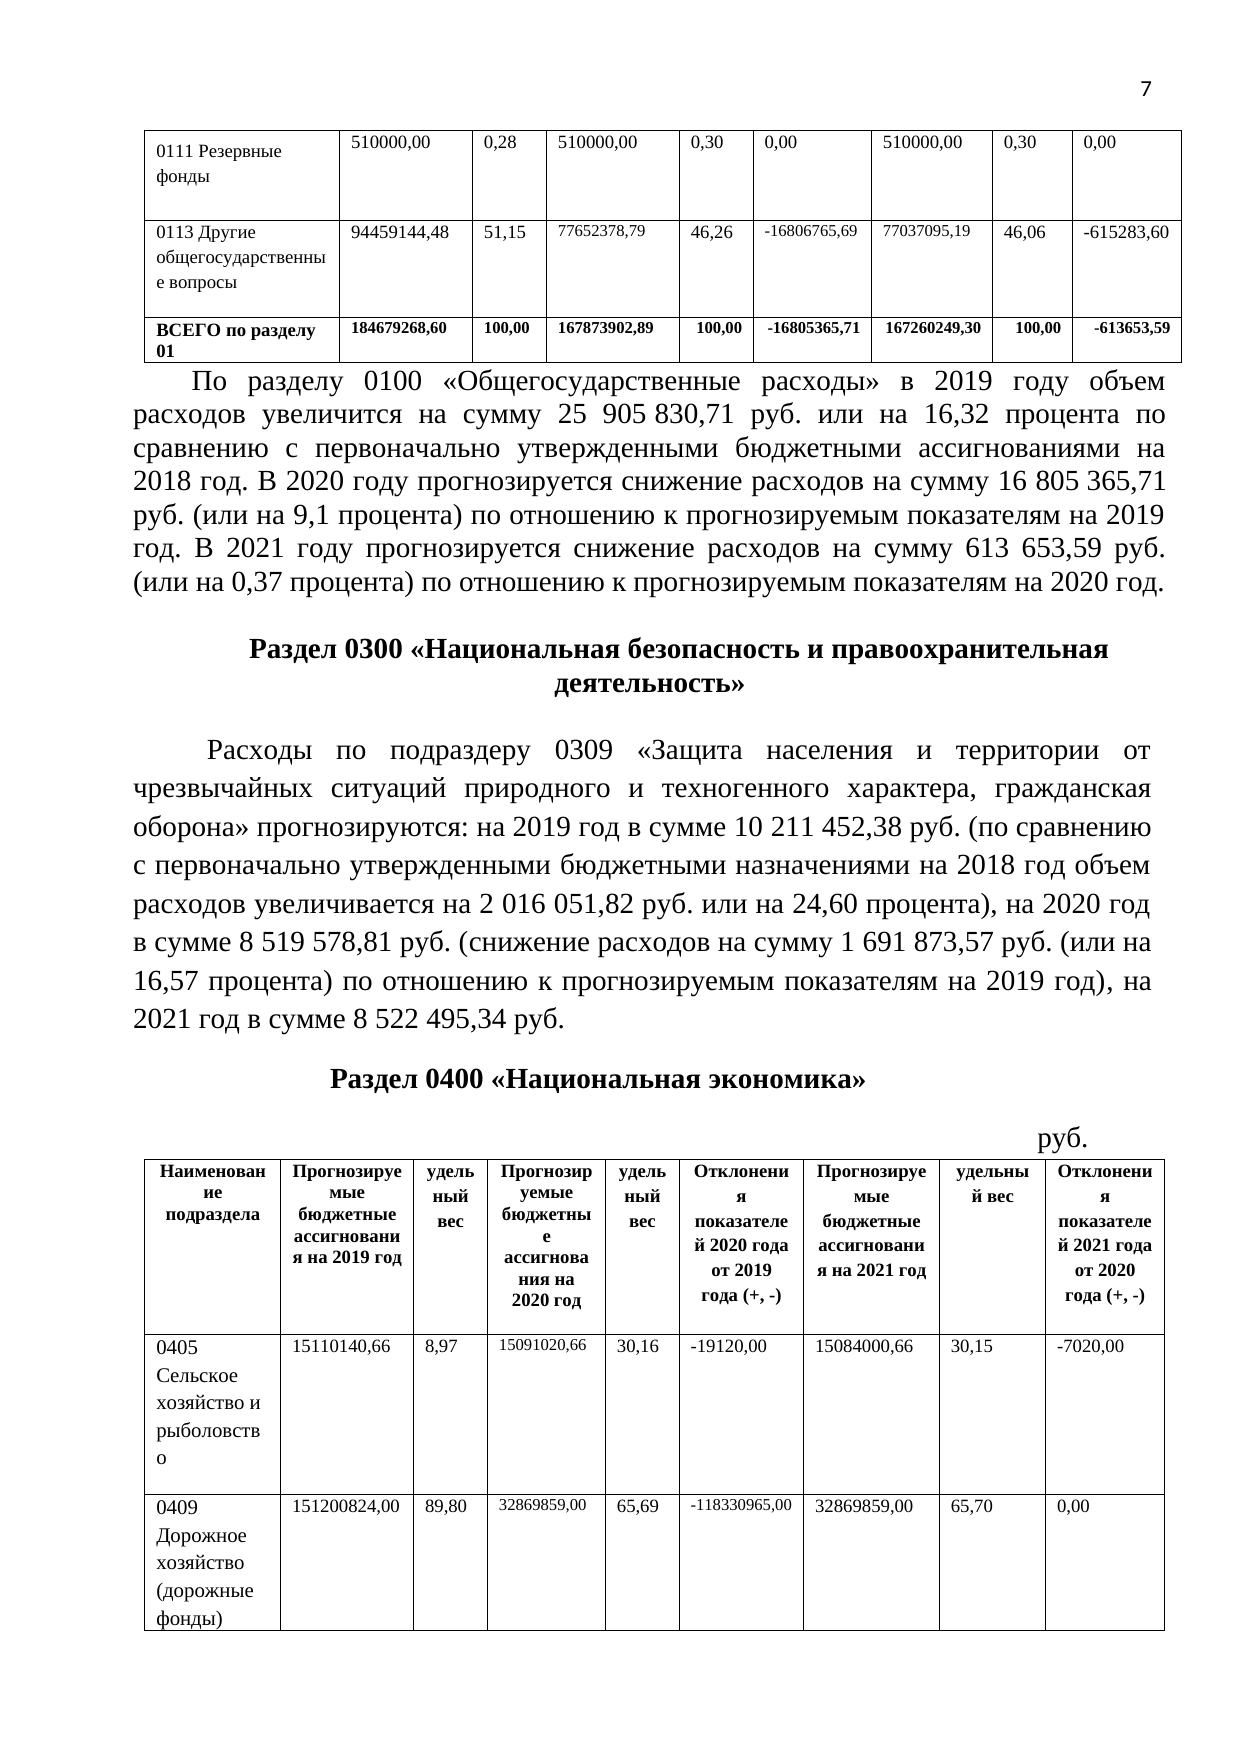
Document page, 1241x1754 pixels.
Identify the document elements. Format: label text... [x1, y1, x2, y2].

table_cell 0111 Резервные фонды [145, 131, 339, 220]
table_cell 77037095,19 [872, 221, 992, 317]
table_cell -19120,00 [680, 1335, 803, 1494]
text руб. [133, 1120, 1152, 1154]
table_cell ВСЕГО по разделу 01 [145, 318, 339, 362]
table_cell 51,15 [473, 221, 546, 317]
table_cell 8,97 [414, 1335, 487, 1494]
table_cell 0,00 [1046, 1495, 1164, 1629]
table_cell -7020,00 [1046, 1335, 1164, 1494]
table_cell 100,00 [680, 318, 753, 362]
table_cell 94459144,48 [340, 221, 472, 317]
text Расходы по подраздеру 0309 «Защита населения и территории от чрезвычайных ситуаций природного и техногенного характера, гражданская оборона» прогнозируются: на 2019 год в сумме 10 211 452,38 руб. (по сравнению с первоначально утвержденными бюджетными назначениями на 2018 год объем расходов увеличивается на 2 016 051,82 руб. или на 24,60 процента), на 2020 год в сумме 8 519 578,81 руб. (снижение расходов на сумму 1 691 873,57 руб. (или на 16,57 процента) по отношению к прогнозируемым показателям на 2019 год), на 2021 год в сумме 8 522 495,34 руб. [133, 732, 1152, 1035]
table_header Отклонения показателей 2020 года от 2019 года (+, -) [680, 1160, 803, 1334]
table_cell 15091020,66 [488, 1335, 605, 1494]
table_cell 510000,00 [340, 131, 472, 220]
table_cell 46,26 [680, 221, 753, 317]
table_header удельный вес [606, 1160, 679, 1334]
text Раздел 0400 «Национальная экономика» [133, 1061, 1152, 1094]
table_header Прогнозируемые бюджетные ассигнования на 2021 год [804, 1160, 939, 1334]
table_cell 151200824,00 [281, 1495, 413, 1629]
table_cell -16805365,71 [754, 318, 871, 362]
table_header удельный вес [940, 1160, 1045, 1334]
table_header удельный вес [414, 1160, 487, 1334]
table_cell -615283,60 [1073, 221, 1181, 317]
table_cell 0405 Сельское хозяйство и рыболовство [145, 1335, 280, 1494]
text Раздел 0300 «Национальная безопасность и правоохранительная деятельность» [133, 631, 1166, 698]
table_cell 0,30 [680, 131, 753, 220]
table_cell -613653,59 [1073, 318, 1181, 362]
table_cell 46,06 [993, 221, 1072, 317]
table_cell 510000,00 [547, 131, 679, 220]
table_cell 30,15 [940, 1335, 1045, 1494]
text По разделу 0100 «Общегосударственные расходы» в 2019 году объем расходов увеличится на сумму 25 905 830,71 руб. или на 16,32 процента по сравнению с первоначально утвержденными бюджетными ассигнованиями на 2018 год. В 2020 году прогнозируется снижение расходов на сумму 16 805 365,71 руб. (или на 9,1 процента) по отношению к прогнозируемым показателям на 2019 год. В 2021 году прогнозируется снижение расходов на сумму 613 653,59 руб. (или на 0,37 процента) по отношению к прогнозируемым показателям на 2020 год. [133, 363, 1166, 598]
table_cell 15110140,66 [281, 1335, 413, 1494]
table_cell 0,30 [993, 131, 1072, 220]
table_header Наименование подраздела [145, 1160, 280, 1334]
table_cell 32869859,00 [804, 1495, 939, 1629]
table_cell 0,00 [754, 131, 871, 220]
table_cell 65,69 [606, 1495, 679, 1629]
table_cell 0409 Дорожное хозяйство (дорожные фонды) [145, 1495, 280, 1629]
table_cell 15084000,66 [804, 1335, 939, 1494]
table_cell 77652378,79 [547, 221, 679, 317]
table_cell 0,28 [473, 131, 546, 220]
table_cell 65,70 [940, 1495, 1045, 1629]
table_cell 100,00 [993, 318, 1072, 362]
table_cell 100,00 [473, 318, 546, 362]
table_cell 510000,00 [872, 131, 992, 220]
table_cell 167260249,30 [872, 318, 992, 362]
table_cell 89,80 [414, 1495, 487, 1629]
table_cell 167873902,89 [547, 318, 679, 362]
table_cell -118330965,00 [680, 1495, 803, 1629]
table_cell 184679268,60 [340, 318, 472, 362]
table_cell 0,00 [1073, 131, 1181, 220]
table_header Прогнозируемые бюджетные ассигнования на 2020 год [488, 1160, 605, 1334]
table_cell -16806765,69 [754, 221, 871, 317]
table_header Прогнозируемые бюджетные ассигнования на 2019 год [281, 1160, 413, 1334]
table_cell 32869859,00 [488, 1495, 605, 1629]
table_cell 30,16 [606, 1335, 679, 1494]
table_cell 0113 Другие общегосударственные вопросы [145, 221, 339, 317]
table_header Отклонения показателей 2021 года от 2020 года (+, -) [1046, 1160, 1164, 1334]
